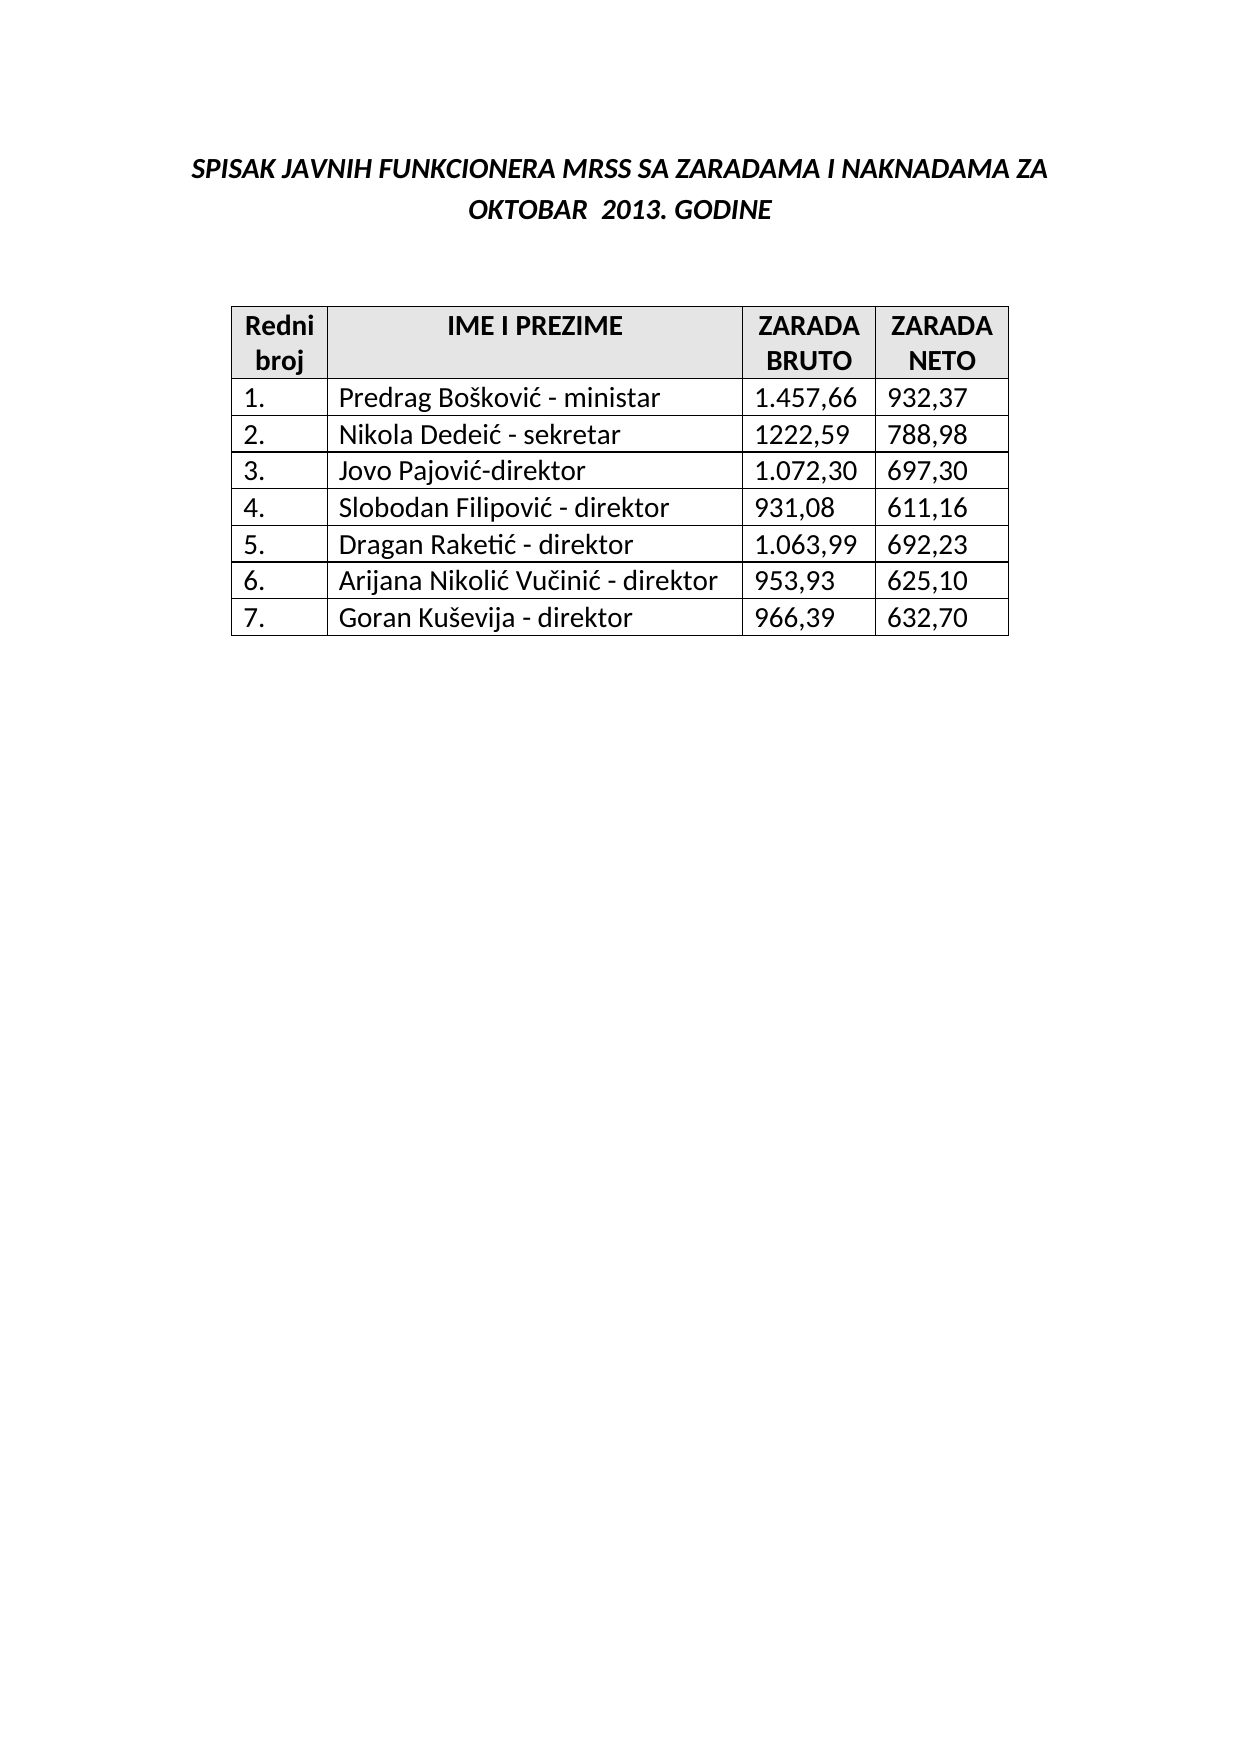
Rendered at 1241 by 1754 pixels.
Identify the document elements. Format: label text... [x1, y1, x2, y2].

table_cell 1.063,99 [743, 526, 875, 561]
table_cell 1. [232, 379, 327, 415]
table_cell 697,30 [876, 453, 1008, 488]
table_cell Arijana Nikolić Vučinić - direktor [328, 563, 742, 598]
table_cell 625,10 [876, 563, 1008, 598]
table_cell 6. [232, 563, 327, 598]
table_cell Nikola Dedeić - sekretar [328, 416, 742, 451]
table_cell 7. [232, 599, 327, 635]
table_header ZARADA NETO [876, 307, 1008, 378]
table_cell Slobodan Filipović - direktor [328, 489, 742, 525]
table_cell 931,08 [743, 489, 875, 525]
table_cell 953,93 [743, 563, 875, 598]
table_header ZARADA BRUTO [743, 307, 875, 378]
table_cell 692,23 [876, 526, 1008, 561]
table_cell 4. [232, 489, 327, 525]
table_cell 1222,59 [743, 416, 875, 451]
table_cell 611,16 [876, 489, 1008, 525]
table_header Redni broj [232, 307, 327, 378]
table_cell 1.072,30 [743, 453, 875, 488]
table_cell 2. [232, 416, 327, 451]
table_cell Predrag Bošković - ministar [328, 379, 742, 415]
table_cell 3. [232, 453, 327, 488]
table_cell Jovo Pajović-direktor [328, 453, 742, 488]
table_cell 788,98 [876, 416, 1008, 451]
table_cell 966,39 [743, 599, 875, 635]
table_cell Goran Kuševija - direktor [328, 599, 742, 635]
table_cell Dragan Raketić - direktor [328, 526, 742, 561]
table_cell 632,70 [876, 599, 1008, 635]
table_header IME I PREZIME [328, 307, 742, 378]
table_cell 932,37 [876, 379, 1008, 415]
table_cell 1.457,66 [743, 379, 875, 415]
text SPISAK JAVNIH FUNKCIONERA MRSS SA ZARADAMA I NAKNADAMA ZA OKTOBAR 2013. GODINE [150, 150, 1090, 227]
table_cell 5. [232, 526, 327, 561]
